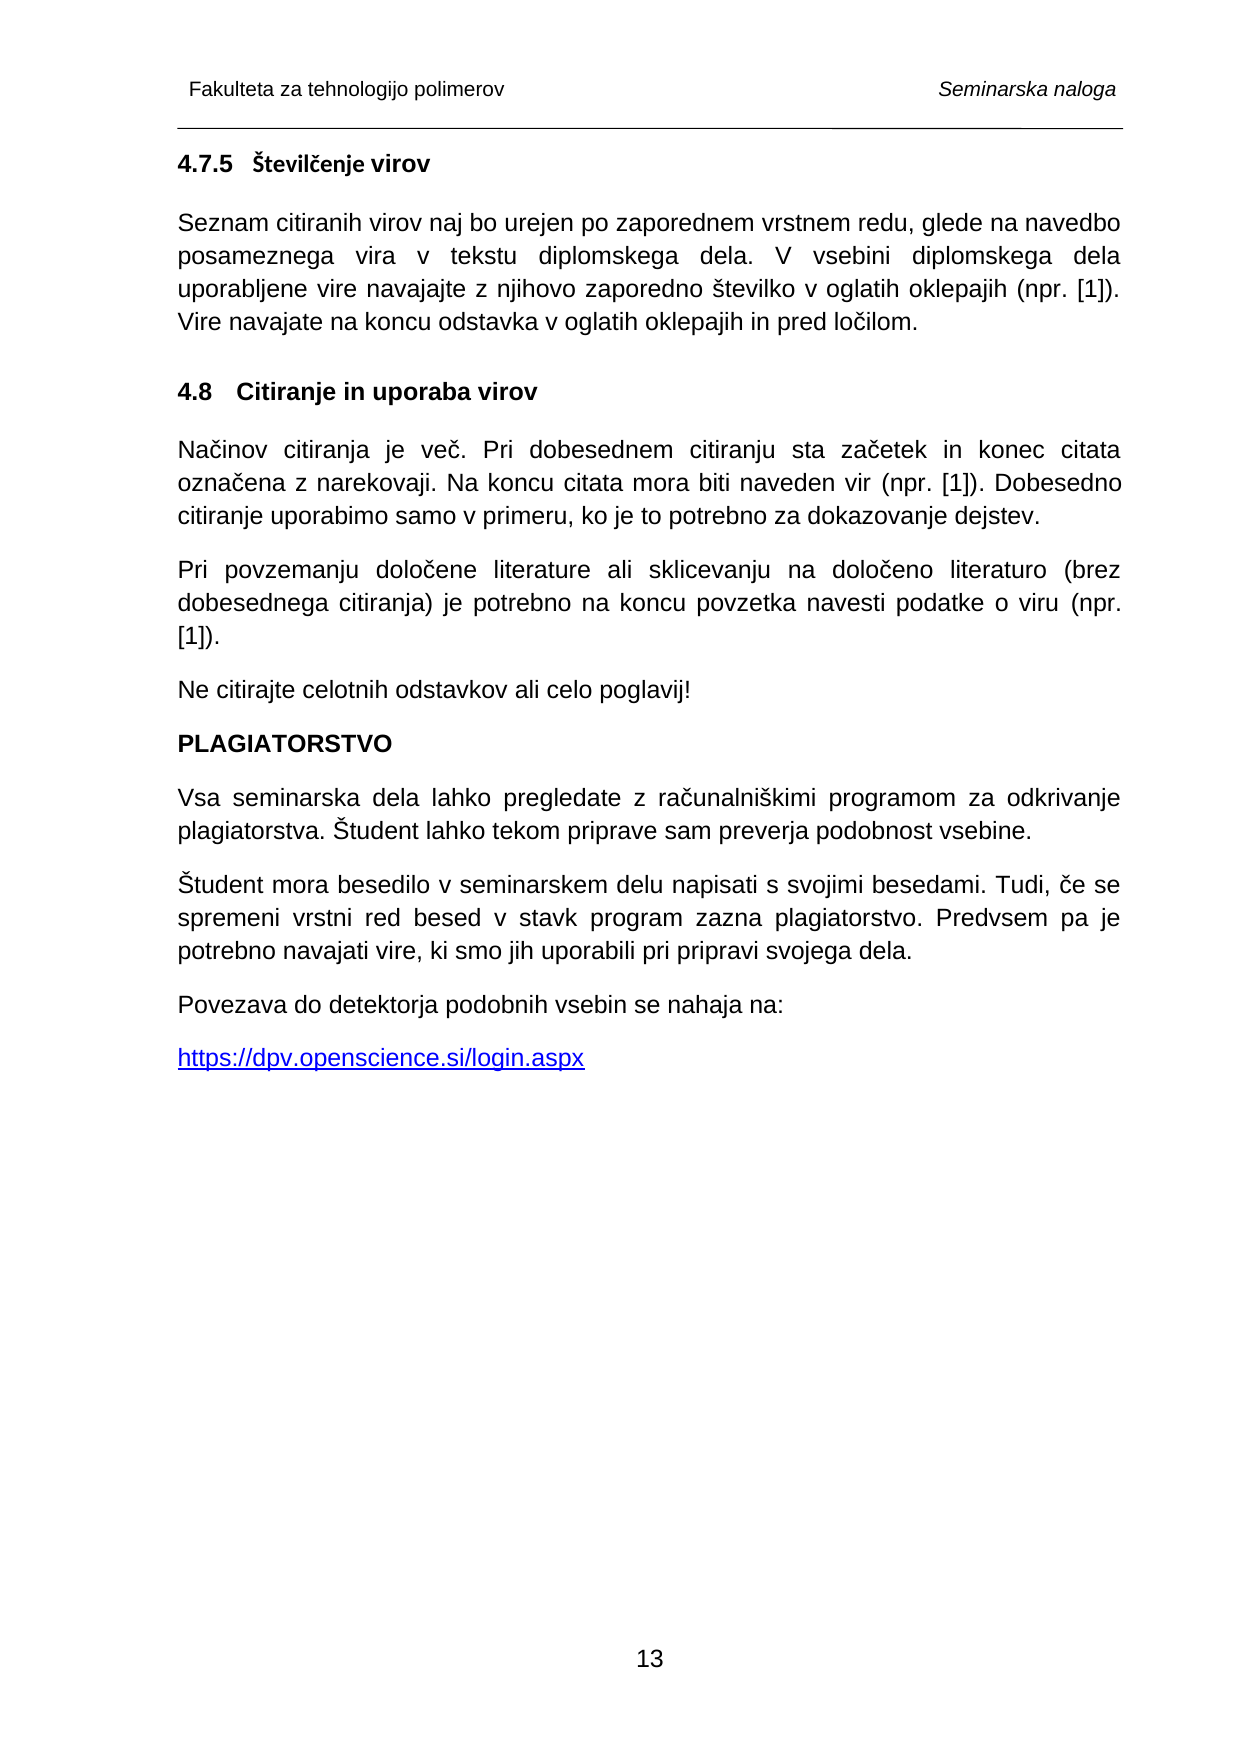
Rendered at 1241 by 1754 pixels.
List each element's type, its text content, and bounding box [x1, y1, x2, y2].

text Pri povzemanju določene literature ali sklicevanju na določeno literaturo (brez dobesednega citiranja) je potrebno na koncu povzetka navesti podatke o viru (npr. [1]). [177, 555, 1122, 650]
text PLAGIATORSTVO [177, 729, 1122, 758]
text Povezava do detektorja podobnih vsebin se nahaja na: [177, 989, 1122, 1018]
text Ne citirajte celotnih odstavkov ali celo poglavij! [177, 675, 1122, 704]
text Seznam citiranih virov naj bo urejen po zaporednem vrstnem redu, glede na navedbo posameznega vira v tekstu diplomskega dela. V vsebini diplomskega dela uporabljene vire navajajte z njihovo zaporedno številko v oglatih oklepajih (npr. [1]). Vire navajate na koncu odstavka v oglatih oklepajih in pred ločilom. [177, 208, 1122, 336]
text Študent mora besedilo v seminarskem delu napisati s svojimi besedami. Tudi, če se spremeni vrstni red besed v stavk program zazna plagiatorstvo. Predvsem pa je potrebno navajati vire, ki smo jih uporabili pri pripravi svojega dela. [177, 870, 1122, 964]
text https://dpv.openscience.si/login.aspx [177, 1043, 1122, 1072]
text Načinov citiranja je več. Pri dobesednem citiranju sta začetek in konec citata označena z narekovaji. Na koncu citata mora biti naveden vir (npr. [1]). Dobesedno citiranje uporabimo samo v primeru, ko je to potrebno za dokazovanje dejstev. [177, 435, 1122, 530]
subtitle Citiranje in uporaba virov [177, 377, 1122, 406]
subtitle Številčenje virov [177, 148, 1122, 178]
text Vsa seminarska dela lahko pregledate z računalniškimi programom za odkrivanje plagiatorstva. Študent lahko tekom priprave sam preverja podobnost vsebine. [177, 783, 1122, 844]
